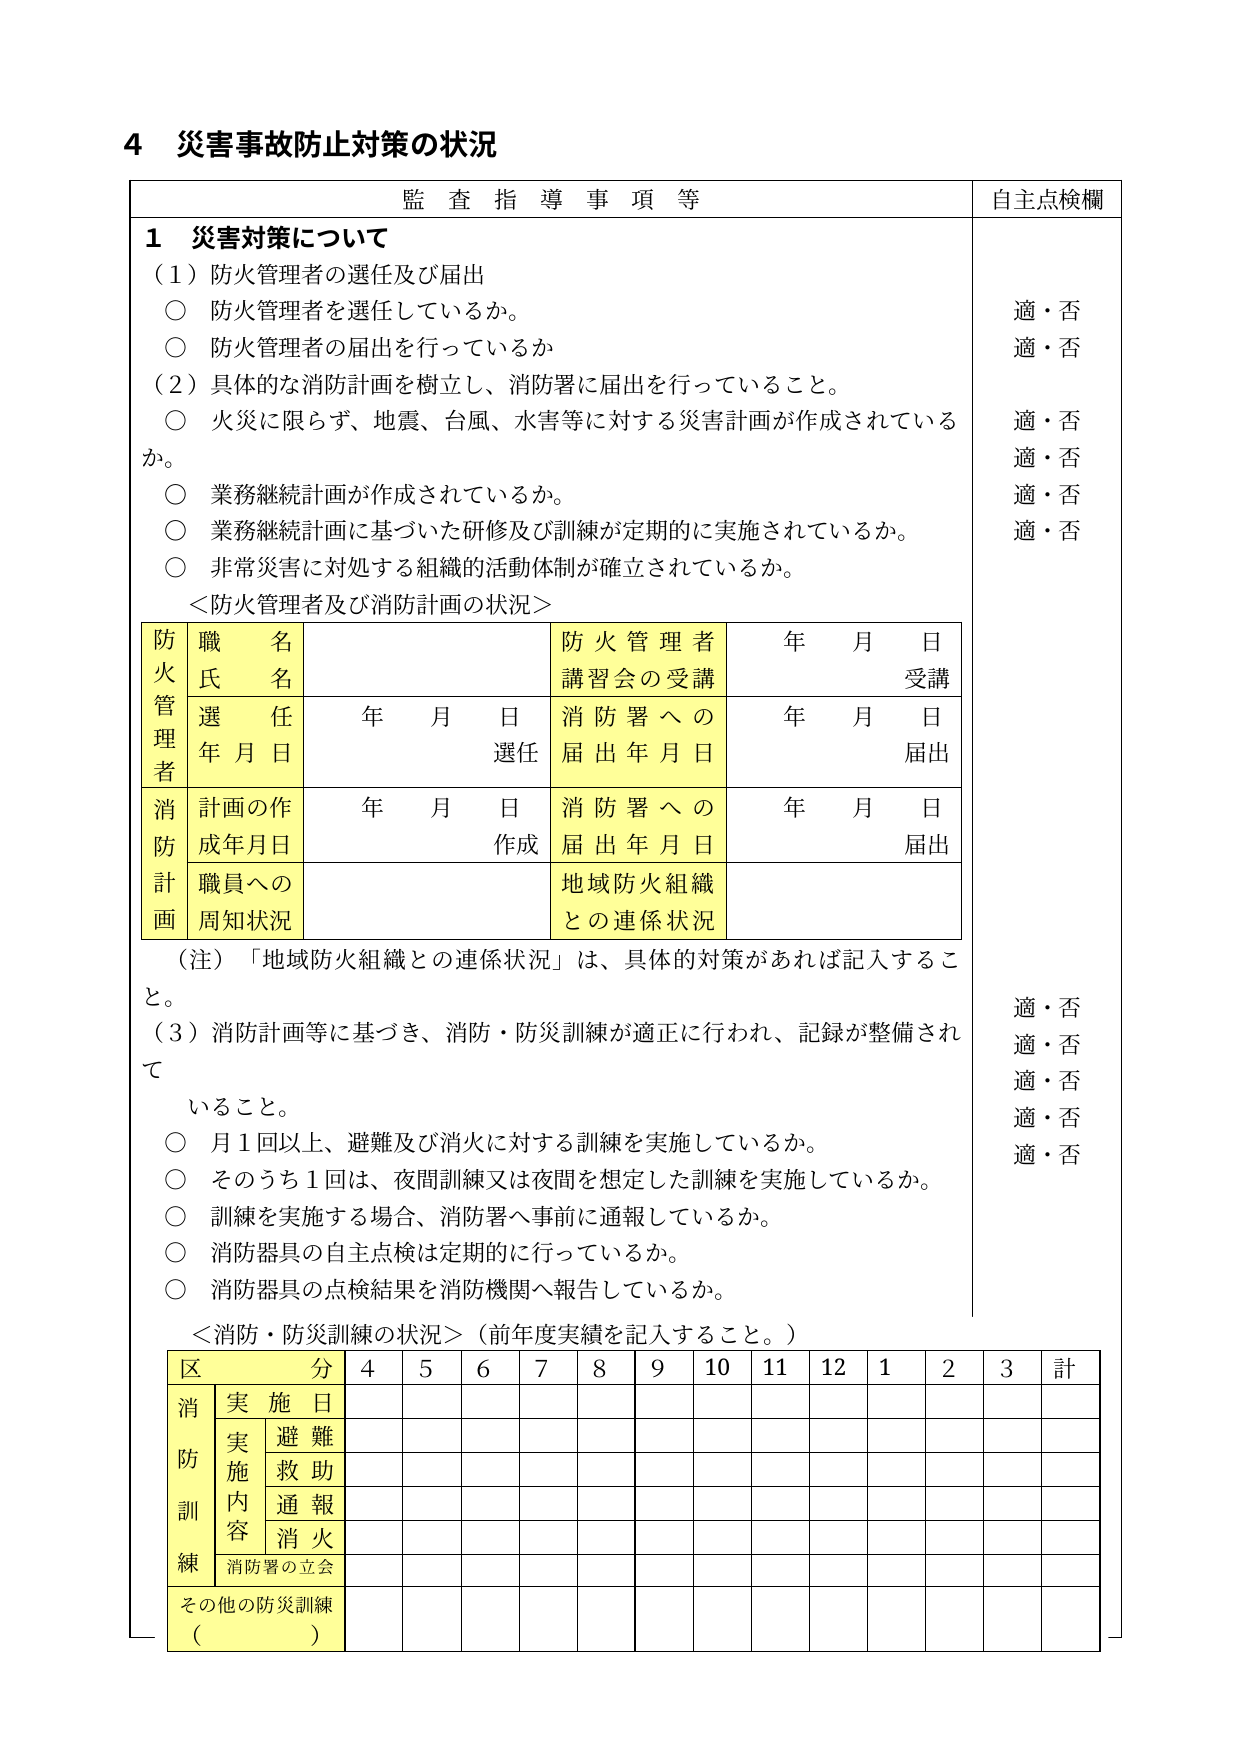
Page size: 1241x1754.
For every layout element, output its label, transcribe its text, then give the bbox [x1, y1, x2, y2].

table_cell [973, 218, 1121, 1637]
table_header 監 査 指 導 事 項 等 [131, 181, 972, 217]
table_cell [131, 218, 972, 1637]
table_header 自主点検欄 [973, 181, 1121, 217]
text ４ 災害事故防止対策の状況 [118, 106, 1122, 179]
